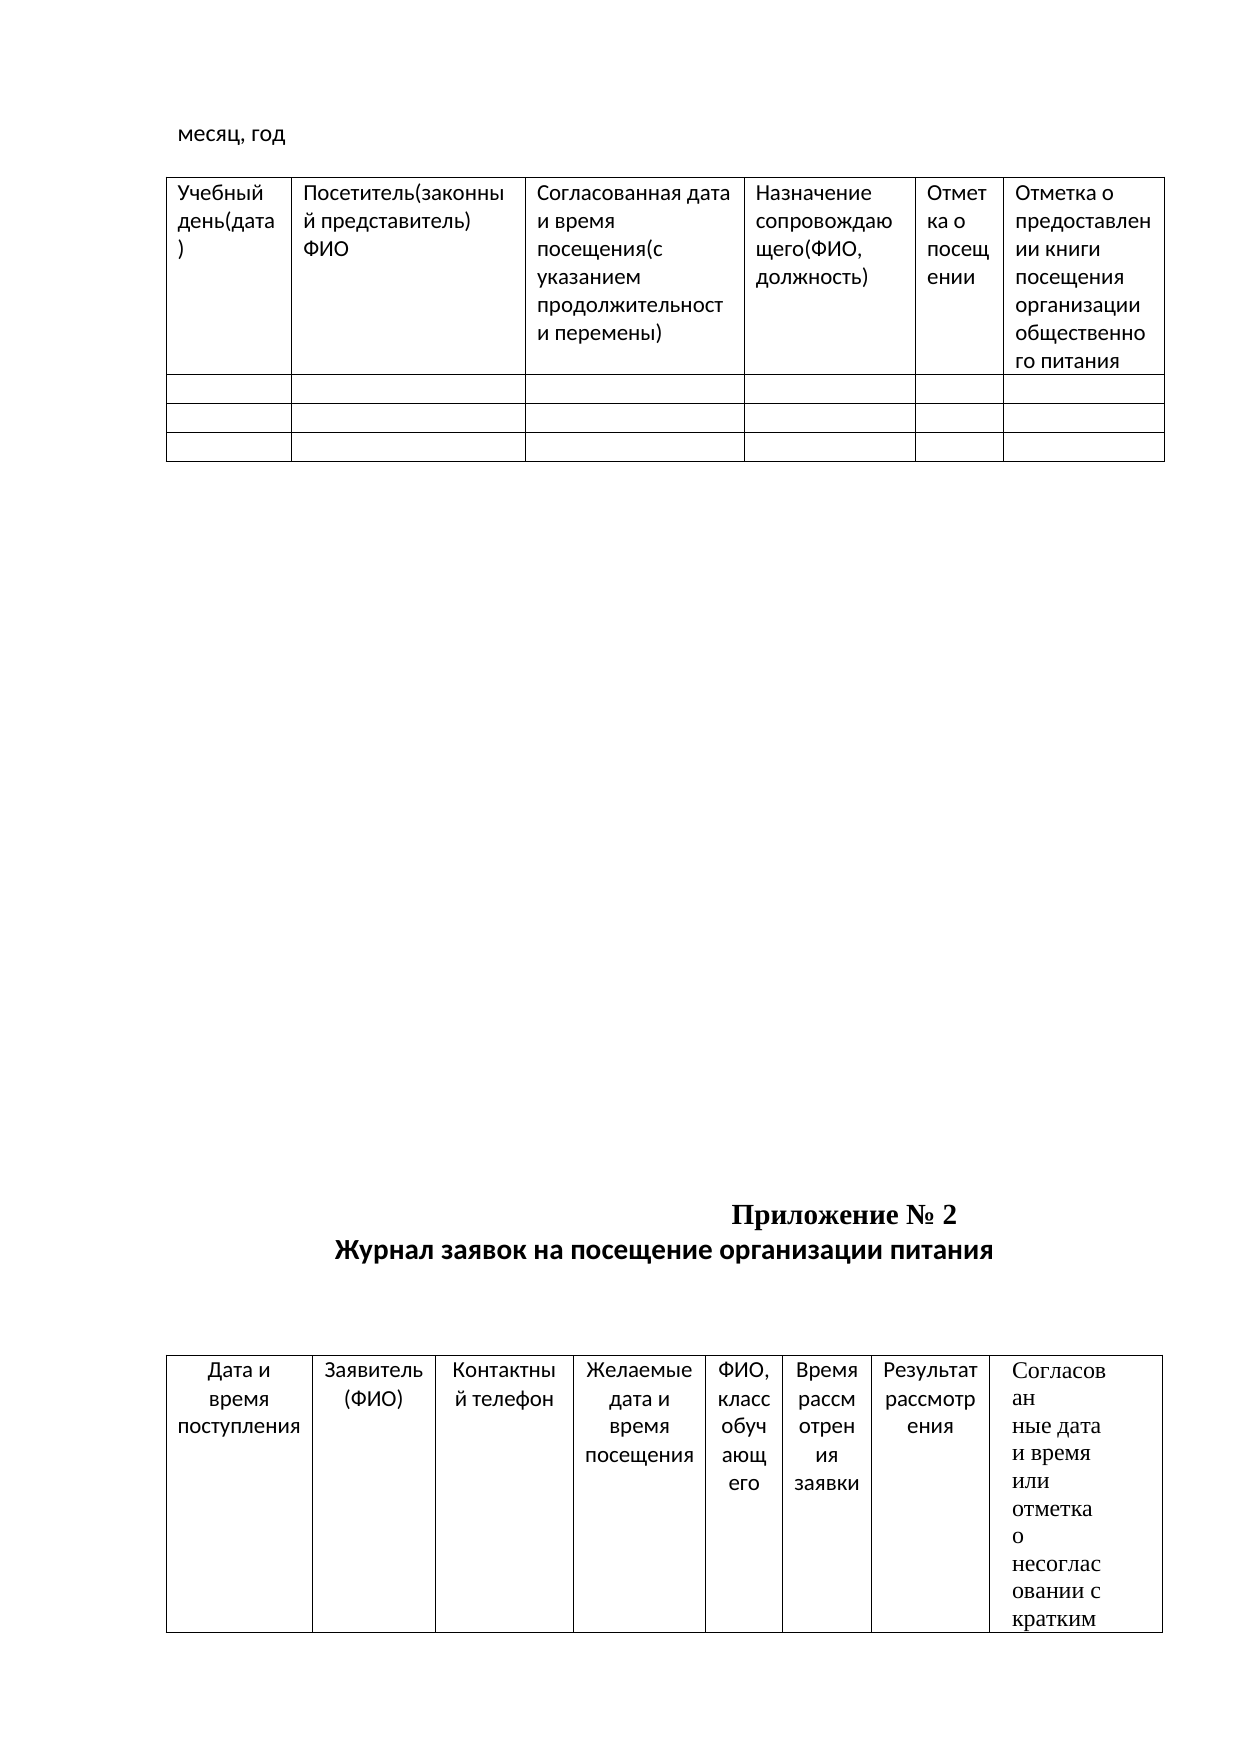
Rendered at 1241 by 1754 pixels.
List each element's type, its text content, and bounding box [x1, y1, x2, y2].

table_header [872, 1356, 989, 1632]
table_cell [292, 433, 525, 461]
table_cell [292, 404, 525, 432]
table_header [706, 1356, 782, 1632]
table_cell [1004, 433, 1164, 461]
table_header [574, 1356, 705, 1632]
text Приложение № 2 [177, 1197, 1152, 1231]
text месяц, год [177, 118, 1152, 147]
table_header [783, 1356, 871, 1632]
table_header Заявитель (ФИО) [313, 1356, 435, 1632]
table_cell [526, 433, 744, 461]
table_cell [526, 375, 744, 403]
table_header Отметка о посещении [916, 178, 1003, 374]
table_cell [167, 375, 291, 403]
table_cell [916, 375, 1003, 403]
table_header Отметка о предоставлении книги посещения организации общественного питания [1004, 178, 1164, 374]
table_cell [292, 375, 525, 403]
table_cell [916, 404, 1003, 432]
table_header Учебный день(дата) [167, 178, 291, 374]
table_header [990, 1356, 1162, 1632]
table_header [167, 1356, 312, 1632]
table_cell [745, 433, 915, 461]
table_cell [745, 404, 915, 432]
table_cell [1004, 404, 1164, 432]
table_cell [916, 433, 1003, 461]
table_cell [1004, 375, 1164, 403]
table_header Посетитель(законный представитель) ФИО [292, 178, 525, 374]
table_header Контактный телефон [436, 1356, 573, 1632]
table_header Назначение сопровождающего(ФИО, должность) [745, 178, 915, 374]
table_cell [167, 404, 291, 432]
table_cell [745, 375, 915, 403]
table_cell [526, 404, 744, 432]
table_header Согласованная дата и время посещения(с указанием продолжительности перемены) [526, 178, 744, 374]
table_cell [167, 433, 291, 461]
text Журнал заявок на посещение организации питания [177, 1231, 1152, 1267]
